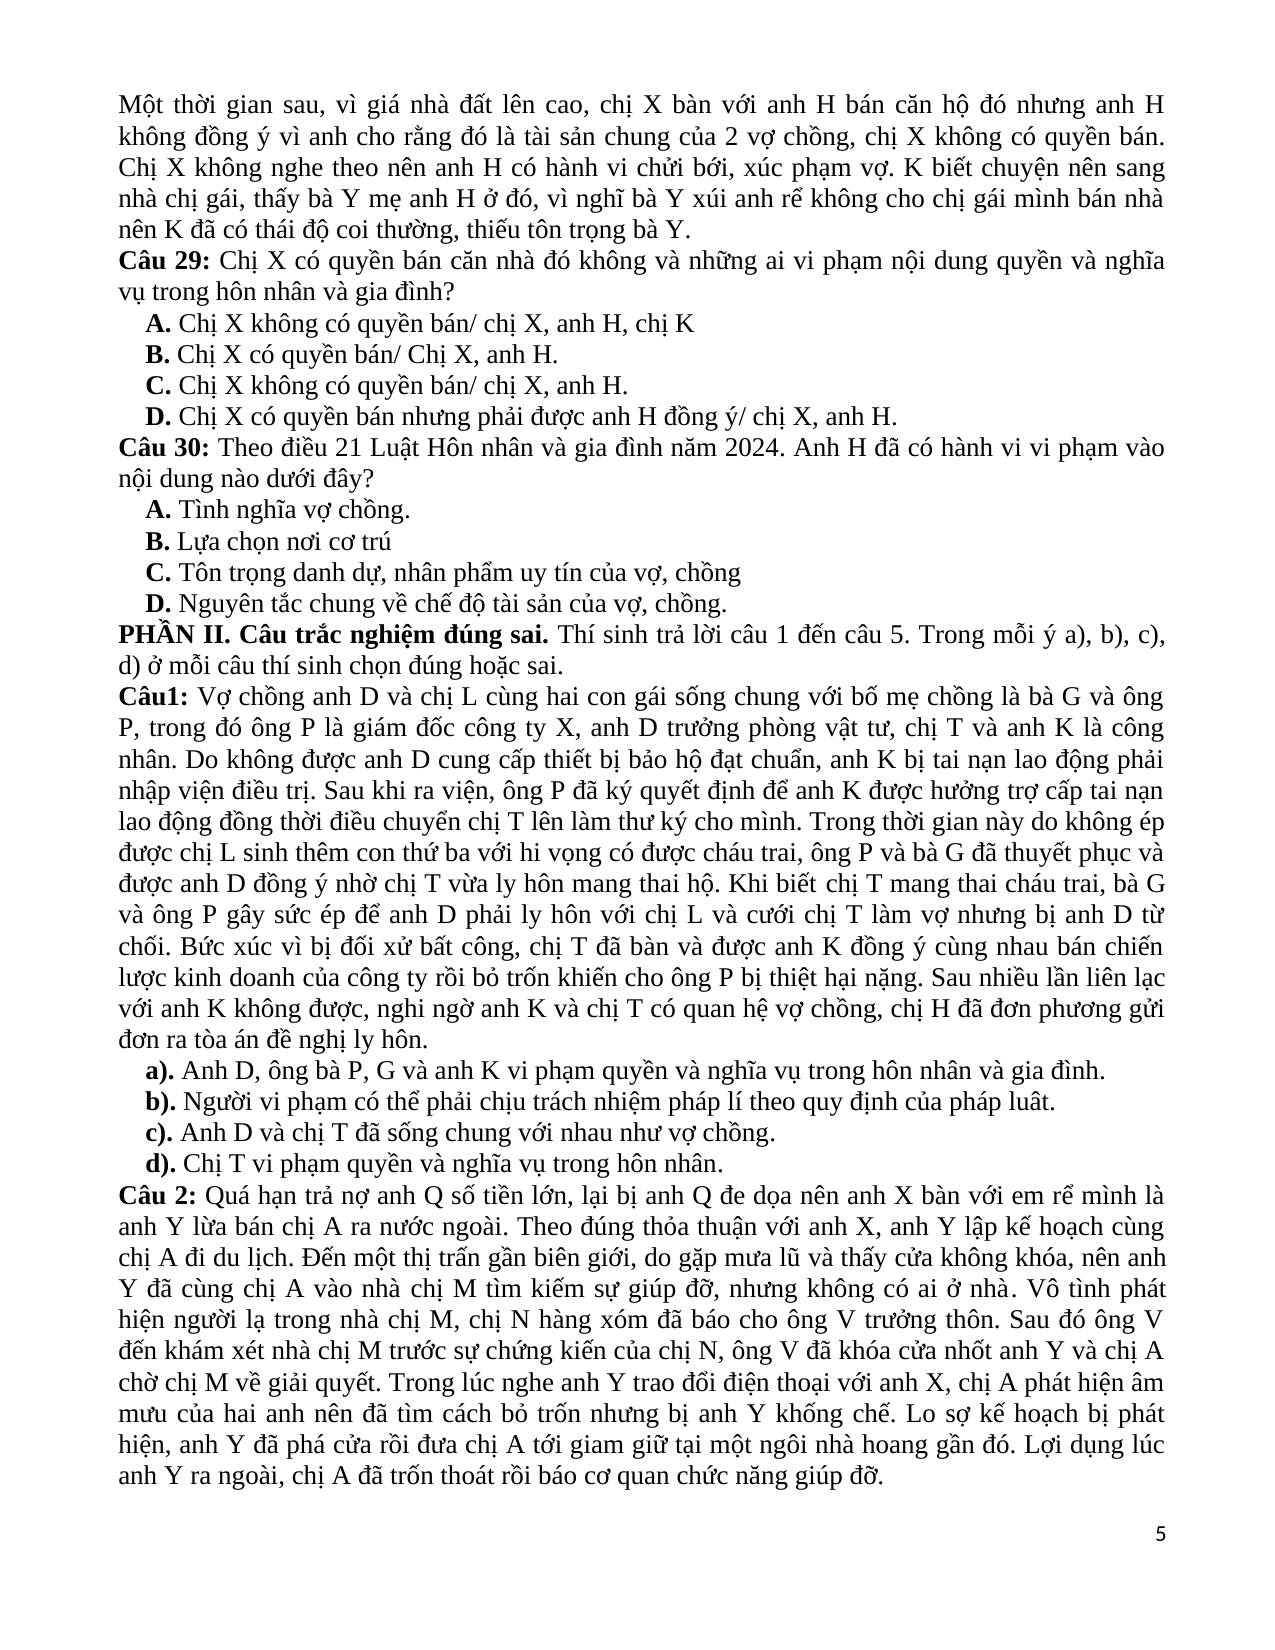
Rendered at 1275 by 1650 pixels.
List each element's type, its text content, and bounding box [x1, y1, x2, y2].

text C. Tôn trọng danh dự, nhân phẩm uy tín của vợ, chồng [118, 556, 1167, 587]
text D. Nguyên tắc chung về chế độ tài sản của vợ, chồng. [118, 587, 1167, 618]
text b). Người vi phạm có thể phải chịu trách nhiệm pháp lí theo quy định của pháp luât. [118, 1085, 1167, 1116]
text d). Chị T vi phạm quyền và nghĩa vụ trong hôn nhân. [118, 1148, 1167, 1179]
text Câu 30: Theo điều 21 Luật Hôn nhân và gia đình năm 2024. Anh H đã có hành vi vi phạm vào nội dung nào dưới đây? [118, 431, 1167, 493]
text B. Chị X có quyền bán/ Chị X, anh H. [118, 338, 1167, 369]
text Câu1: Vợ chồng anh D và chị L cùng hai con gái sống chung với bố mẹ chồng là bà G và ông P, trong đó ông P là giám đốc công ty X, anh D trưởng phòng vật tư, chị T và anh K là công nhân. Do không được anh D cung cấp thiết bị bảo hộ đạt chuẩn, anh K bị tai nạn lao động phải nhập viện điều trị. Sau khi ra viện, ông P đã ký quyết định để anh K được hưởng trợ cấp tai nạn lao động đồng thời điều chuyển chị T lên làm thư ký cho mình. Trong thời gian này do không ép được chị L sinh thêm con thứ ba với hi vọng có được cháu trai, ông P và bà G đã thuyết phục và được anh D đồng ý nhờ chị T vừa ly hôn mang thai hộ. Khi biết chị T mang thai cháu trai, bà G và ông P gây sức ép để anh D phải ly hôn với chị L và cưới chị T làm vợ nhưng bị anh D từ chối. Bức xúc vì bị đối xử bất công, chị T đã bàn và được anh K đồng ý cùng nhau bán chiến lược kinh doanh của công ty rồi bỏ trốn khiến cho ông P bị thiệt hại nặng. Sau nhiều lần liên lạc với anh K không được, nghi ngờ anh K và chị T có quan hệ vợ chồng, chị H đã đơn phương gửi đơn ra tòa án đề nghị ly hôn. [118, 680, 1167, 1054]
text B. Lựa chọn nơi cơ trú [118, 525, 1167, 556]
text a). Anh D, ông bà P, G và anh K vi phạm quyền và nghĩa vụ trong hôn nhân và gia đình. [118, 1054, 1167, 1085]
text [118, 89, 1167, 244]
text c). Anh D và chị T đã sống chung với nhau như vợ chồng. [118, 1116, 1167, 1148]
text Câu 29: Chị X có quyền bán căn nhà đó không và những ai vi phạm nội dung quyền và nghĩa vụ trong hôn nhân và gia đình? [118, 244, 1167, 307]
text C. Chị X không có quyền bán/ chị X, anh H. [118, 369, 1167, 400]
text Câu 2: Quá hạn trả nợ anh Q số tiền lớn, lại bị anh Q đe dọa nên anh X bàn với em rể mình là anh Y lừa bán chị A ra nước ngoài. Theo đúng thỏa thuận với anh X, anh Y lập kế hoạch cùng chị A đi du lịch. Đến một thị trấn gần biên giới, do gặp mưa lũ và thấy cửa không khóa, nên anh Y đã cùng chị A vào nhà chị M tìm kiếm sự giúp đỡ, nhưng không có ai ở nhà. Vô tình phát hiện người lạ trong nhà chị M, chị N hàng xóm đã báo cho ông V trưởng thôn. Sau đó ông V đến khám xét nhà chị M trước sự chứng kiến của chị N, ông V đã khóa cửa nhốt anh Y và chị A chờ chị M về giải quyết. Trong lúc nghe anh Y trao đổi điện thoại với anh X, chị A phát hiện âm mưu của hai anh nên đã tìm cách bỏ trốn nhưng bị anh Y khống chế. Lo sợ kế hoạch bị phát hiện, anh Y đã phá cửa rồi đưa chị A tới giam giữ tại một ngôi nhà hoang gần đó. Lợi dụng lúc anh Y ra ngoài, chị A đã trốn thoát rồi báo cơ quan chức năng giúp đỡ. [118, 1179, 1167, 1490]
text A. Chị X không có quyền bán/ chị X, anh H, chị K [118, 307, 1167, 338]
text PHẦN II. Câu trắc nghiệm đúng sai. Thí sinh trả lời câu 1 đến câu 5. Trong mỗi ý a), b), c), d) ở mỗi câu thí sinh chọn đúng hoặc sai. [118, 618, 1167, 680]
text D. Chị X có quyền bán nhưng phải được anh H đồng ý/ chị X, anh H. [118, 400, 1167, 431]
text A. Tình nghĩa vợ chồng. [118, 493, 1167, 525]
